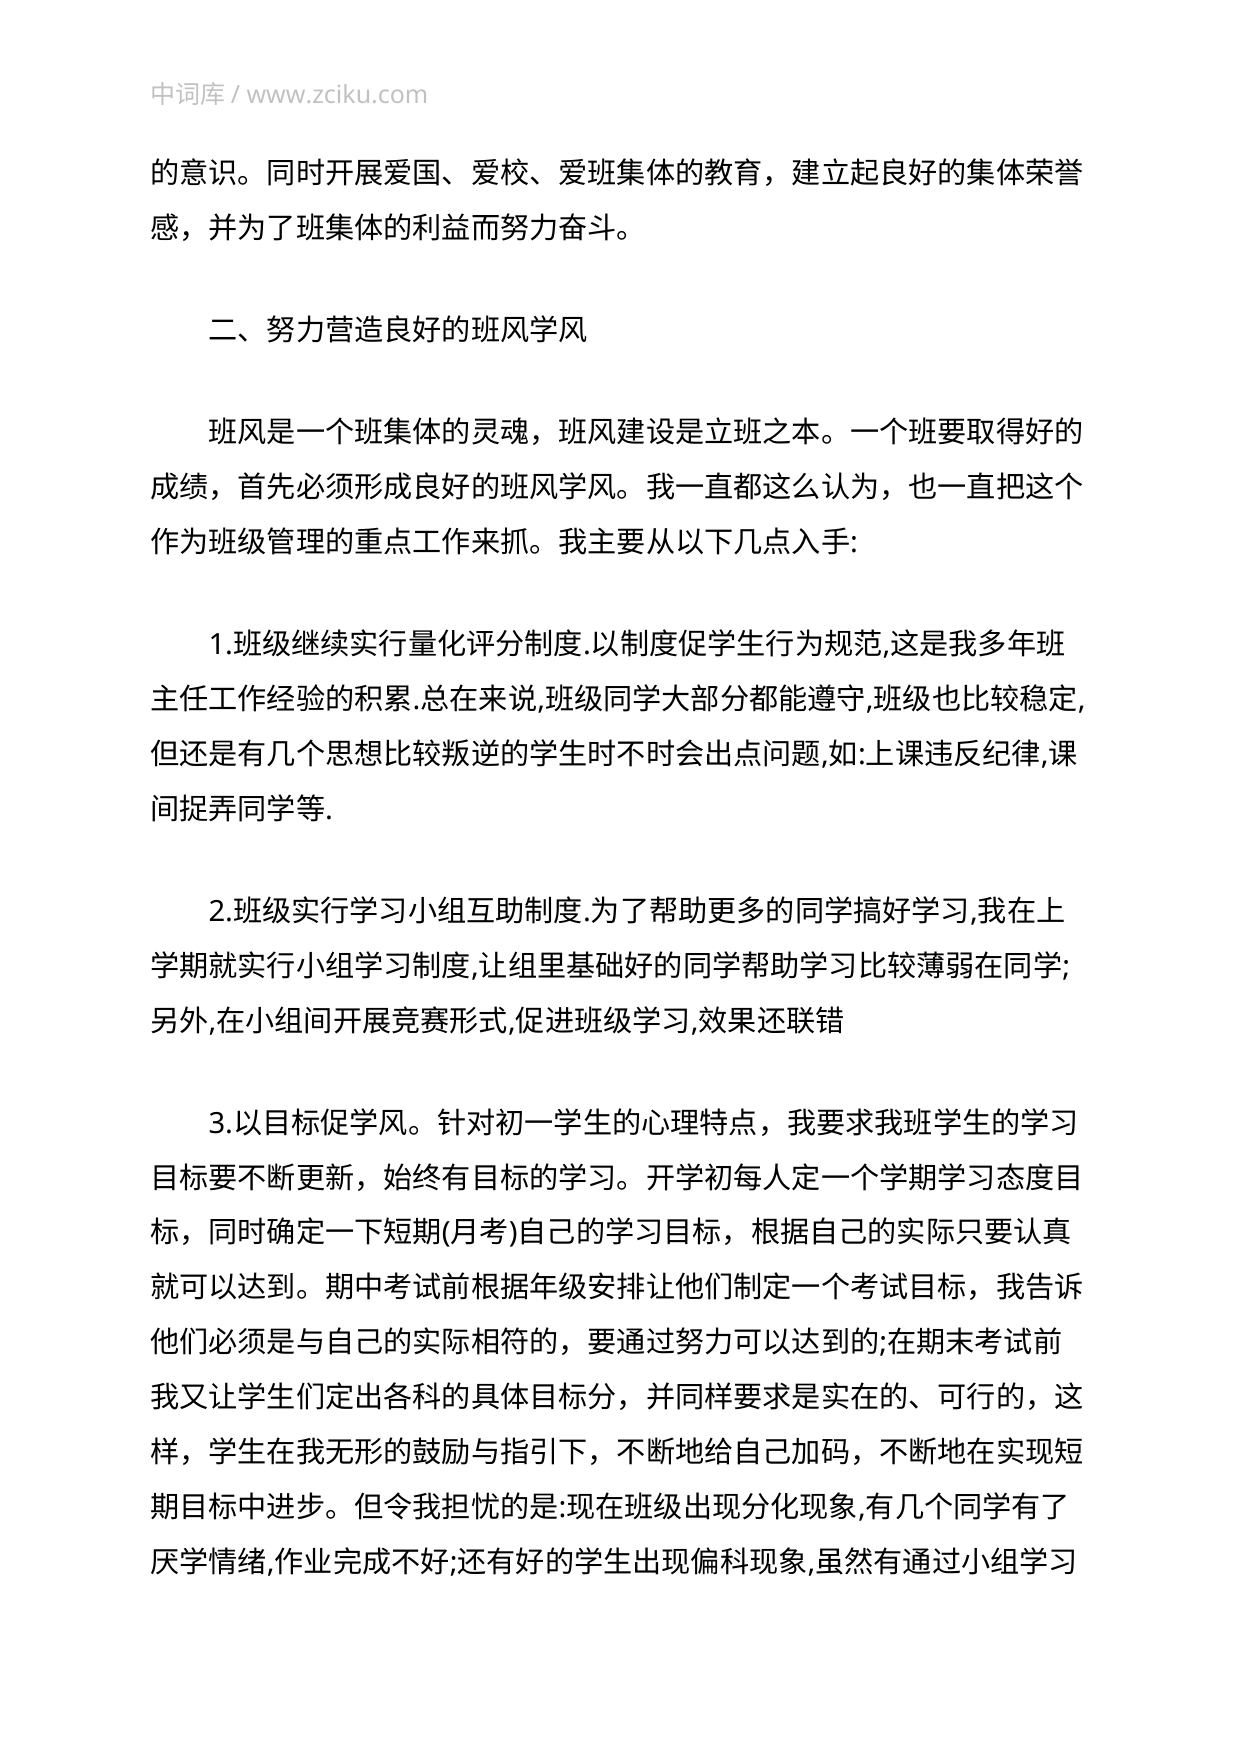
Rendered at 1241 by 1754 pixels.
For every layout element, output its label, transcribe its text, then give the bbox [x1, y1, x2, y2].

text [150, 150, 1090, 247]
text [150, 1099, 1090, 1581]
text 2.班级实行学习小组互助制度.为了帮助更多的同学搞好学习,我在上学期就实行小组学习制度,让组里基础好的同学帮助学习比较薄弱在同学;另外,在小组间开展竞赛形式,促进班级学习,效果还联错 [150, 887, 1090, 1039]
text 1.班级继续实行量化评分制度.以制度促学生行为规范,这是我多年班主任工作经验的积累.总在来说,班级同学大部分都能遵守,班级也比较稳定,但还是有几个思想比较叛逆的学生时不时会出点问题,如:上课违反纪律,课间捉弄同学等. [150, 620, 1090, 828]
text 班风是一个班集体的灵魂，班风建设是立班之本。一个班要取得好的成绩，首先必须形成良好的班风学风。我一直都这么认为，也一直把这个作为班级管理的重点工作来抓。我主要从以下几点入手: [150, 408, 1090, 561]
text 二、努力营造良好的班风学风 [150, 307, 1090, 349]
